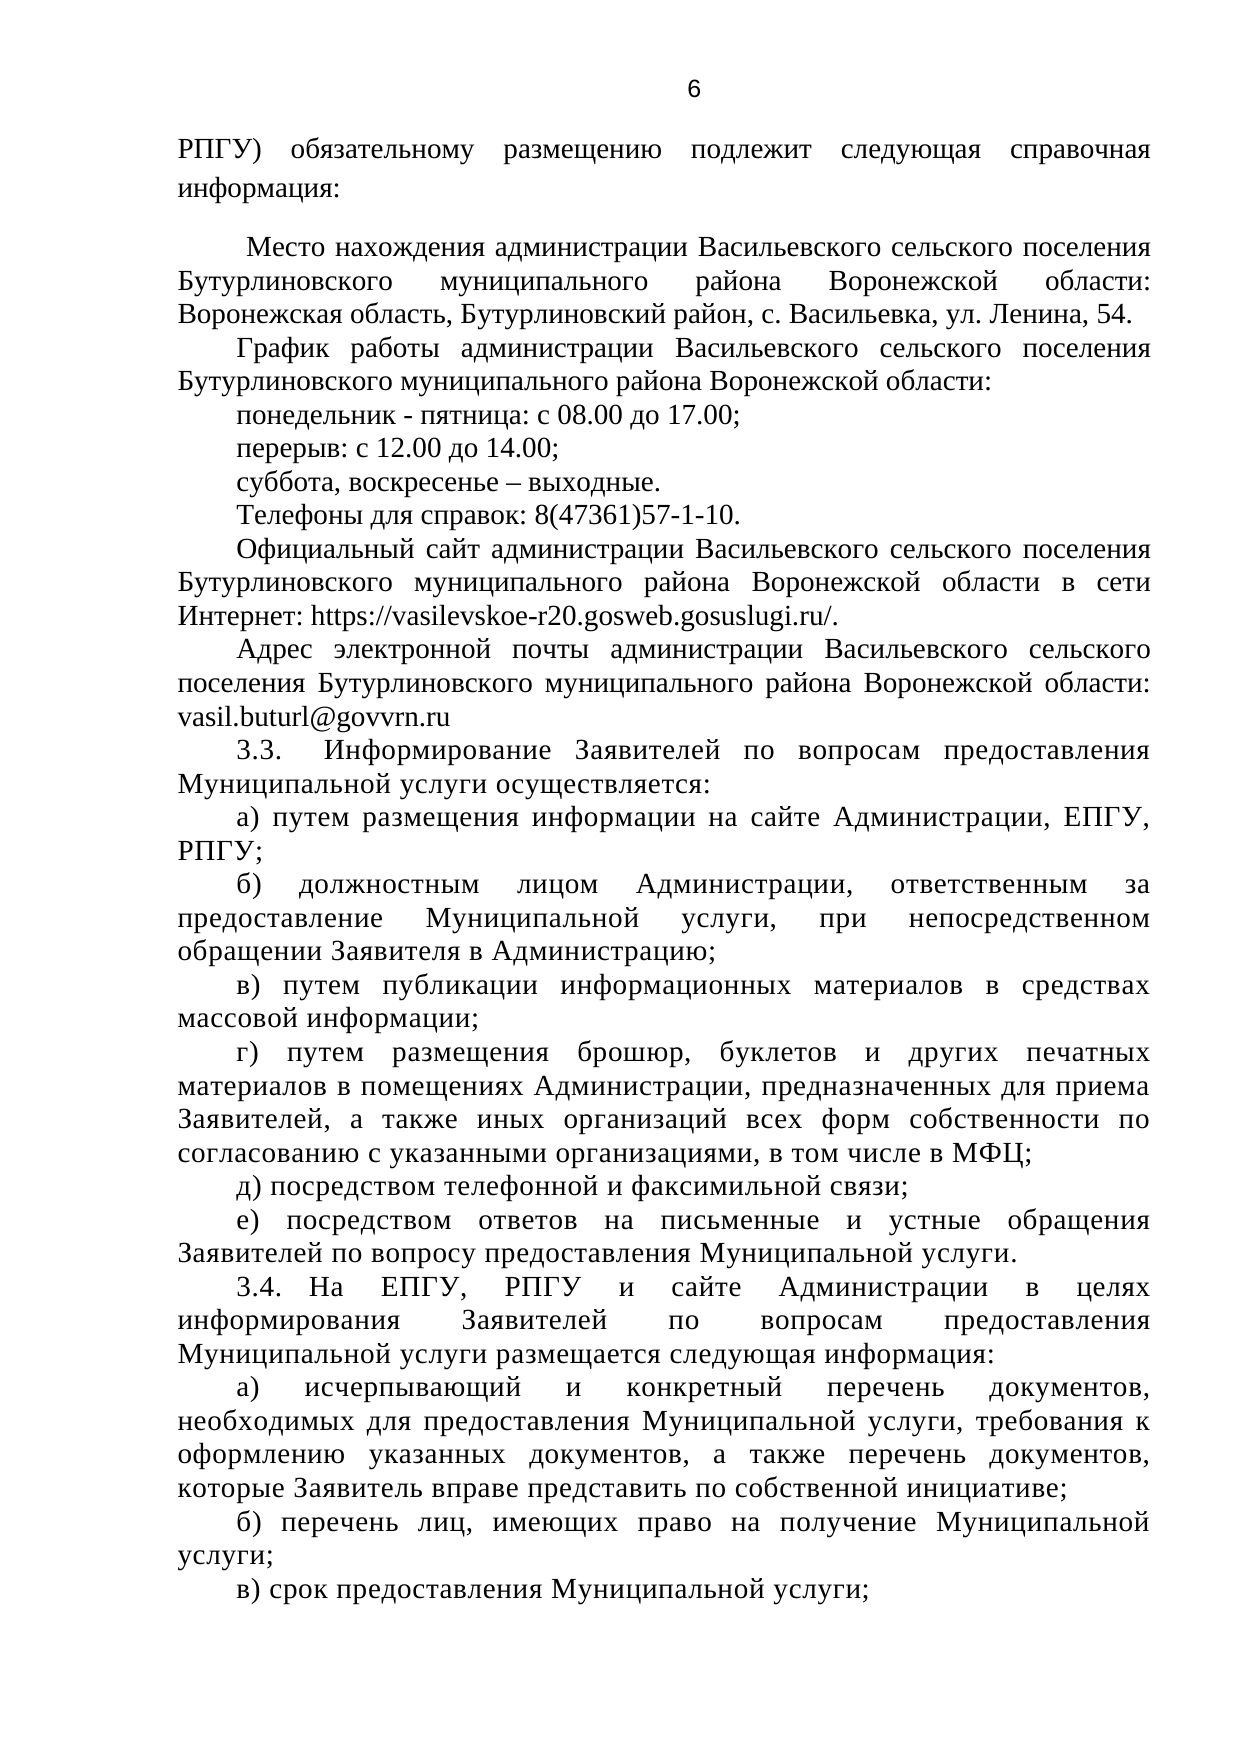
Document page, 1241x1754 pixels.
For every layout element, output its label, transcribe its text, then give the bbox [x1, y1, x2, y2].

text суббота, воскресенье – выходные. [177, 464, 1152, 497]
text Адрес электронной почты администрации Васильевского сельского поселения Бутурлиновского муниципального района Воронежской области: vasil.buturl@govvrn.ru [177, 632, 1152, 732]
text График работы администрации Васильевского сельского поселения Бутурлиновского муниципального района Воронежской области: [177, 330, 1152, 397]
text Телефоны для справок: 8(47361)57-1-10. [177, 497, 1152, 531]
text Место нахождения администрации Васильевского сельского поселения Бутурлиновского муниципального района Воронежской области: Воронежская область, Бутурлиновский район, с. Васильевка, ул. Ленина, 54. [177, 229, 1152, 330]
text в) путем публикации информационных материалов в средствах массовой информации; [177, 967, 1152, 1034]
text перерыв: с 12.00 до 14.00; [177, 430, 1152, 464]
text Официальный сайт администрации Васильевского сельского поселения Бутурлиновского муниципального района Воронежской области в сети Интернет: https://vasilevskoe-r20.gosweb.gosuslugi.ru/. [177, 531, 1152, 632]
text а) путем размещения информации на сайте Администрации, ЕПГУ, РПГУ; [177, 799, 1152, 866]
text д) посредством телефонной и факсимильной связи; [177, 1168, 1152, 1202]
list Информирование Заявителей по вопросам предоставления Муниципальной услуги осуществляется: [177, 732, 1152, 799]
text б) перечень лиц, имеющих право на получение Муниципальной услуги; [177, 1504, 1152, 1571]
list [177, 131, 1152, 203]
text б) должностным лицом Администрации, ответственным за предоставление Муниципальной услуги, при непосредственном обращении Заявителя в Администрацию; [177, 866, 1152, 967]
text в) срок предоставления Муниципальной услуги; [177, 1571, 1152, 1604]
text г) путем размещения брошюр, буклетов и других печатных материалов в помещениях Администрации, предназначенных для приема Заявителей, а также иных организаций всех форм собственности по согласованию с указанными организациями, в том числе в МФЦ; [177, 1034, 1152, 1168]
text понедельник - пятница: с 08.00 до 17.00; [177, 397, 1152, 430]
text а) исчерпывающий и конкретный перечень документов, необходимых для предоставления Муниципальной услуги, требования к оформлению указанных документов, а также перечень документов, которые Заявитель вправе представить по собственной инициативе; [177, 1369, 1152, 1504]
text е) посредством ответов на письменные и устные обращения Заявителей по вопросу предоставления Муниципальной услуги. [177, 1202, 1152, 1269]
list На ЕПГУ, РПГУ и сайте Администрации в целях информирования Заявителей по вопросам предоставления Муниципальной услуги размещается следующая информация: [177, 1269, 1152, 1369]
